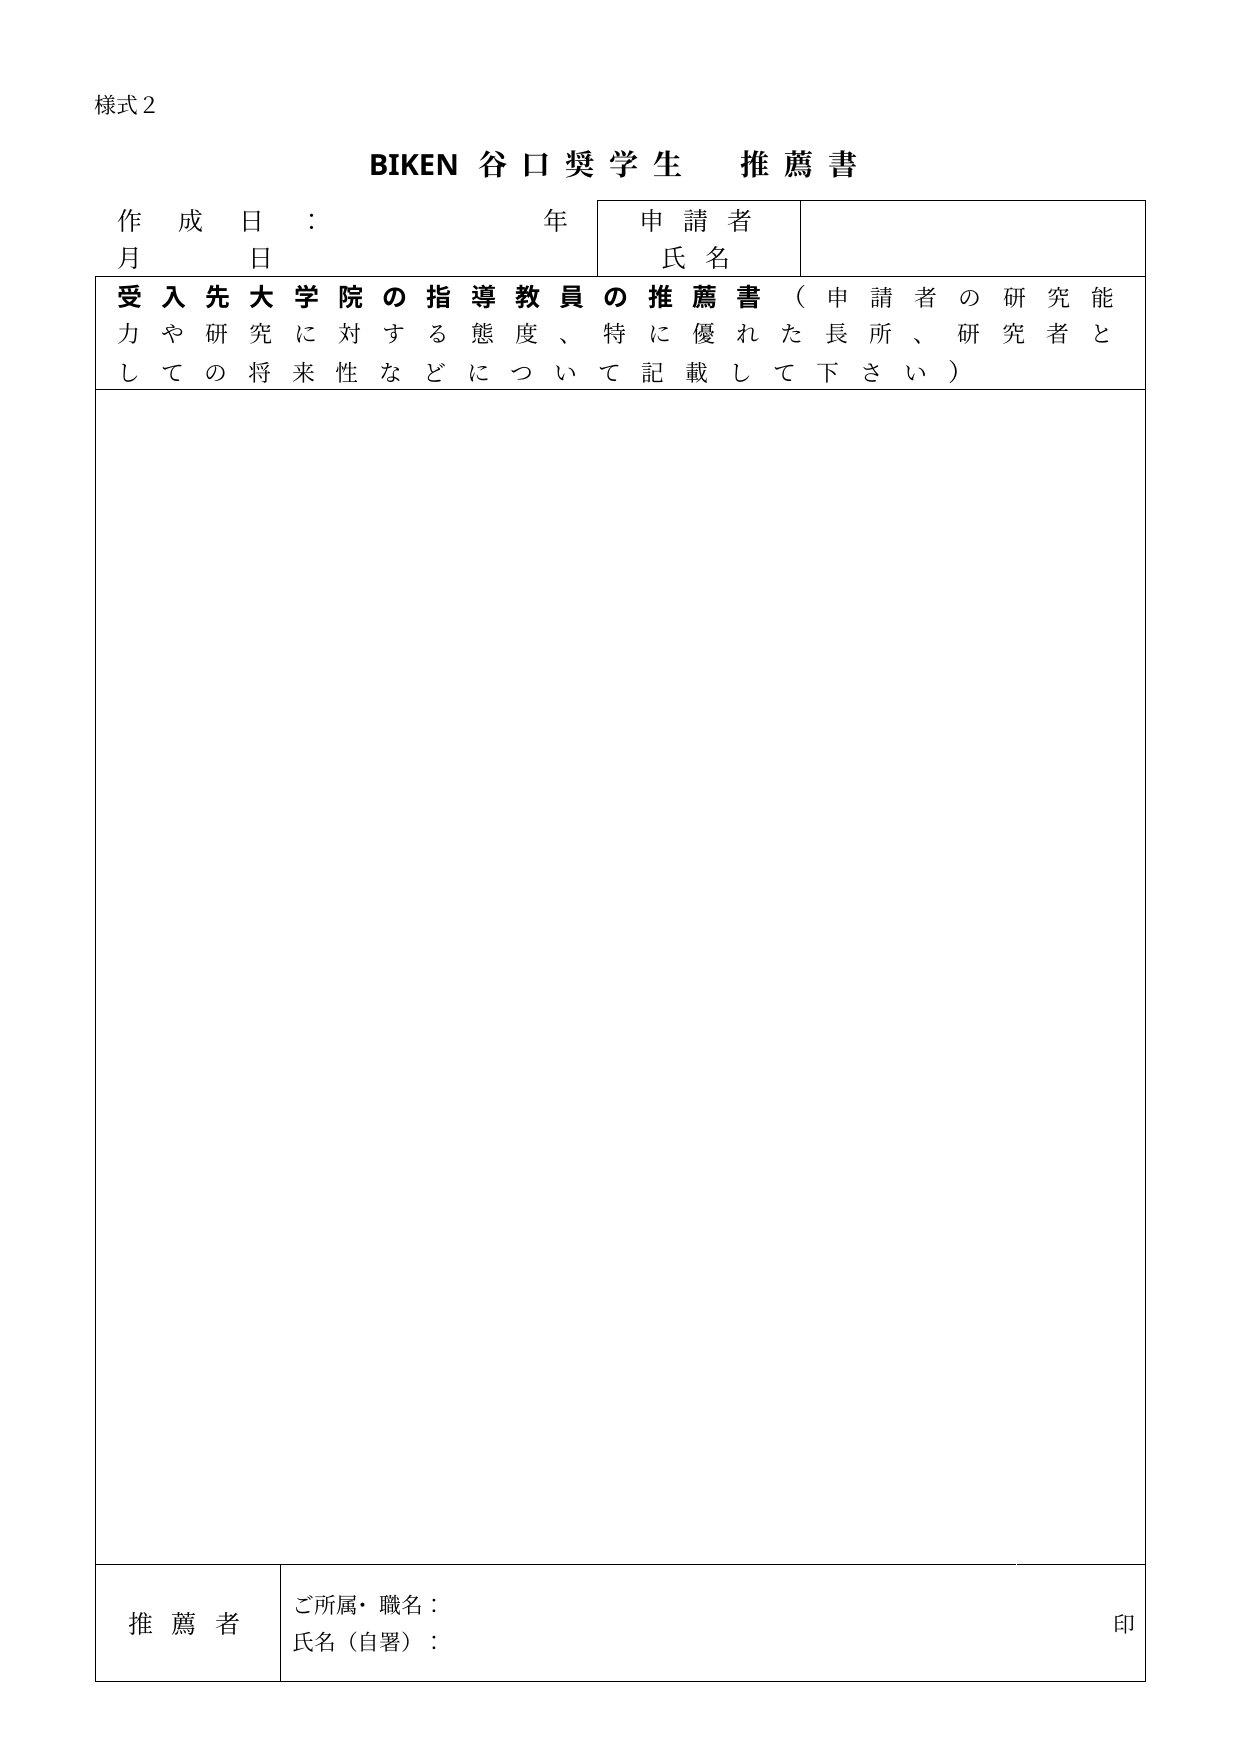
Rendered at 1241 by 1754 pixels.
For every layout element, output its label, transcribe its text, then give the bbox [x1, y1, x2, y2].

table_cell 受入先大学院の指導教員の推薦書（申請者の研究能力や研究に対する態度、特に優れた長所、研究者としての将来性などについて記載して下さい） [96, 277, 1145, 389]
table_cell ご所属･職名： 氏名（自署）： [281, 1565, 1016, 1681]
text BIKEN谷口奨学生 推薦書 [95, 125, 1145, 200]
table_cell 印 [1017, 1565, 1145, 1681]
table_cell 推薦者 [96, 1565, 280, 1681]
table_header 申請者氏名 [598, 201, 800, 276]
table_header 作成日： 年 月 日 [96, 201, 597, 276]
table_cell [96, 390, 1145, 1563]
table_header [801, 201, 1145, 276]
